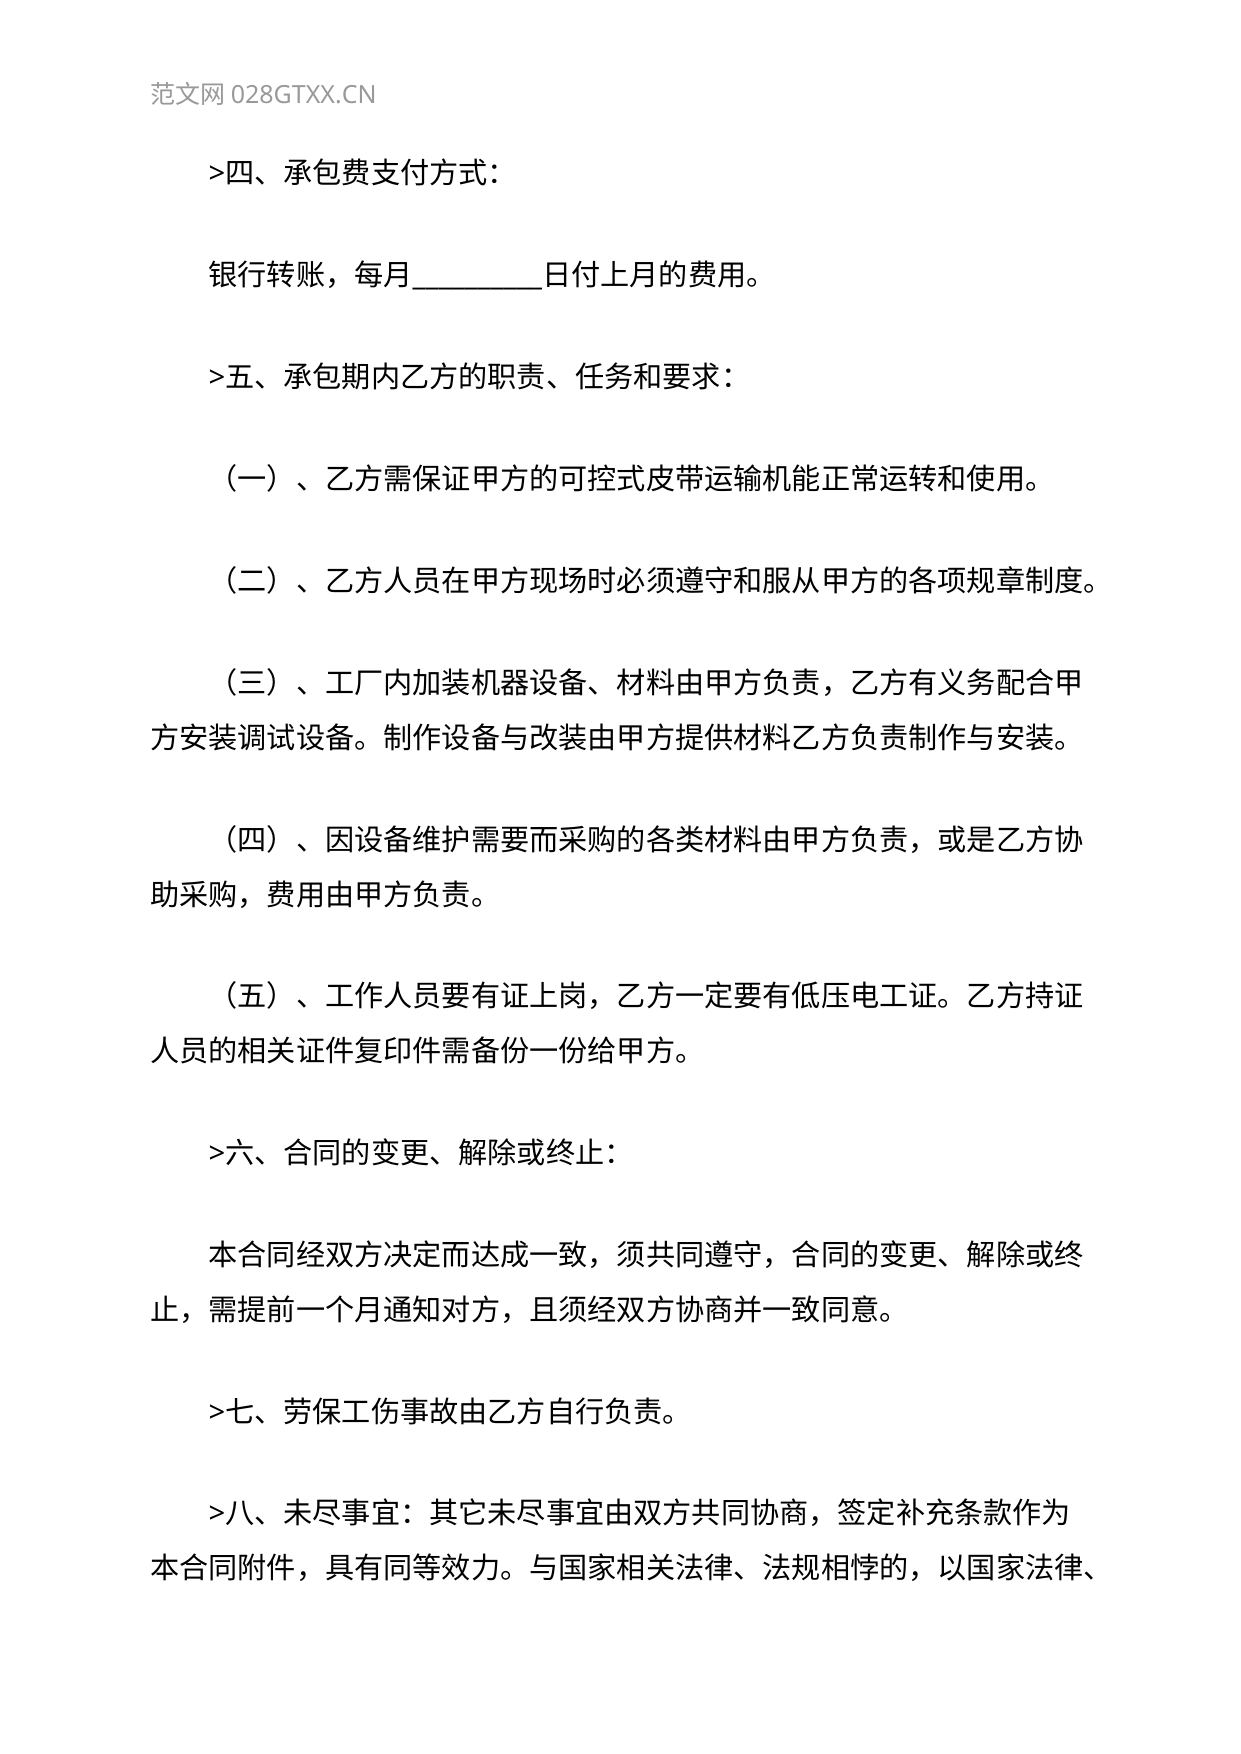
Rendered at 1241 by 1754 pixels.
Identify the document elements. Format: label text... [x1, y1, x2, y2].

text >四、承包费支付方式： [150, 150, 1090, 192]
text （四）、因设备维护需要而采购的各类材料由甲方负责，或是乙方协助采购，费用由甲方负责。 [150, 816, 1090, 913]
text >五、承包期内乙方的职责、任务和要求： [150, 354, 1090, 396]
text >六、合同的变更、解除或终止： [150, 1129, 1090, 1172]
text 银行转账，每月__________日付上月的费用。 [150, 252, 1090, 294]
text 本合同经双方决定而达成一致，须共同遵守，合同的变更、解除或终止，需提前一个月通知对方，且须经双方协商并一致同意。 [150, 1231, 1090, 1329]
text （五）、工作人员要有证上岗，乙方一定要有低压电工证。乙方持证人员的相关证件复印件需备份一份给甲方。 [150, 973, 1090, 1070]
text （三）、工厂内加装机器设备、材料由甲方负责，乙方有义务配合甲方安装调试设备。制作设备与改装由甲方提供材料乙方负责制作与安装。 [150, 659, 1090, 757]
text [150, 1490, 1090, 1587]
text （一）、乙方需保证甲方的可控式皮带运输机能正常运转和使用。 [150, 456, 1090, 498]
text >七、劳保工伤事故由乙方自行负责。 [150, 1388, 1090, 1431]
text （二）、乙方人员在甲方现场时必须遵守和服从甲方的各项规章制度。 [150, 558, 1090, 600]
